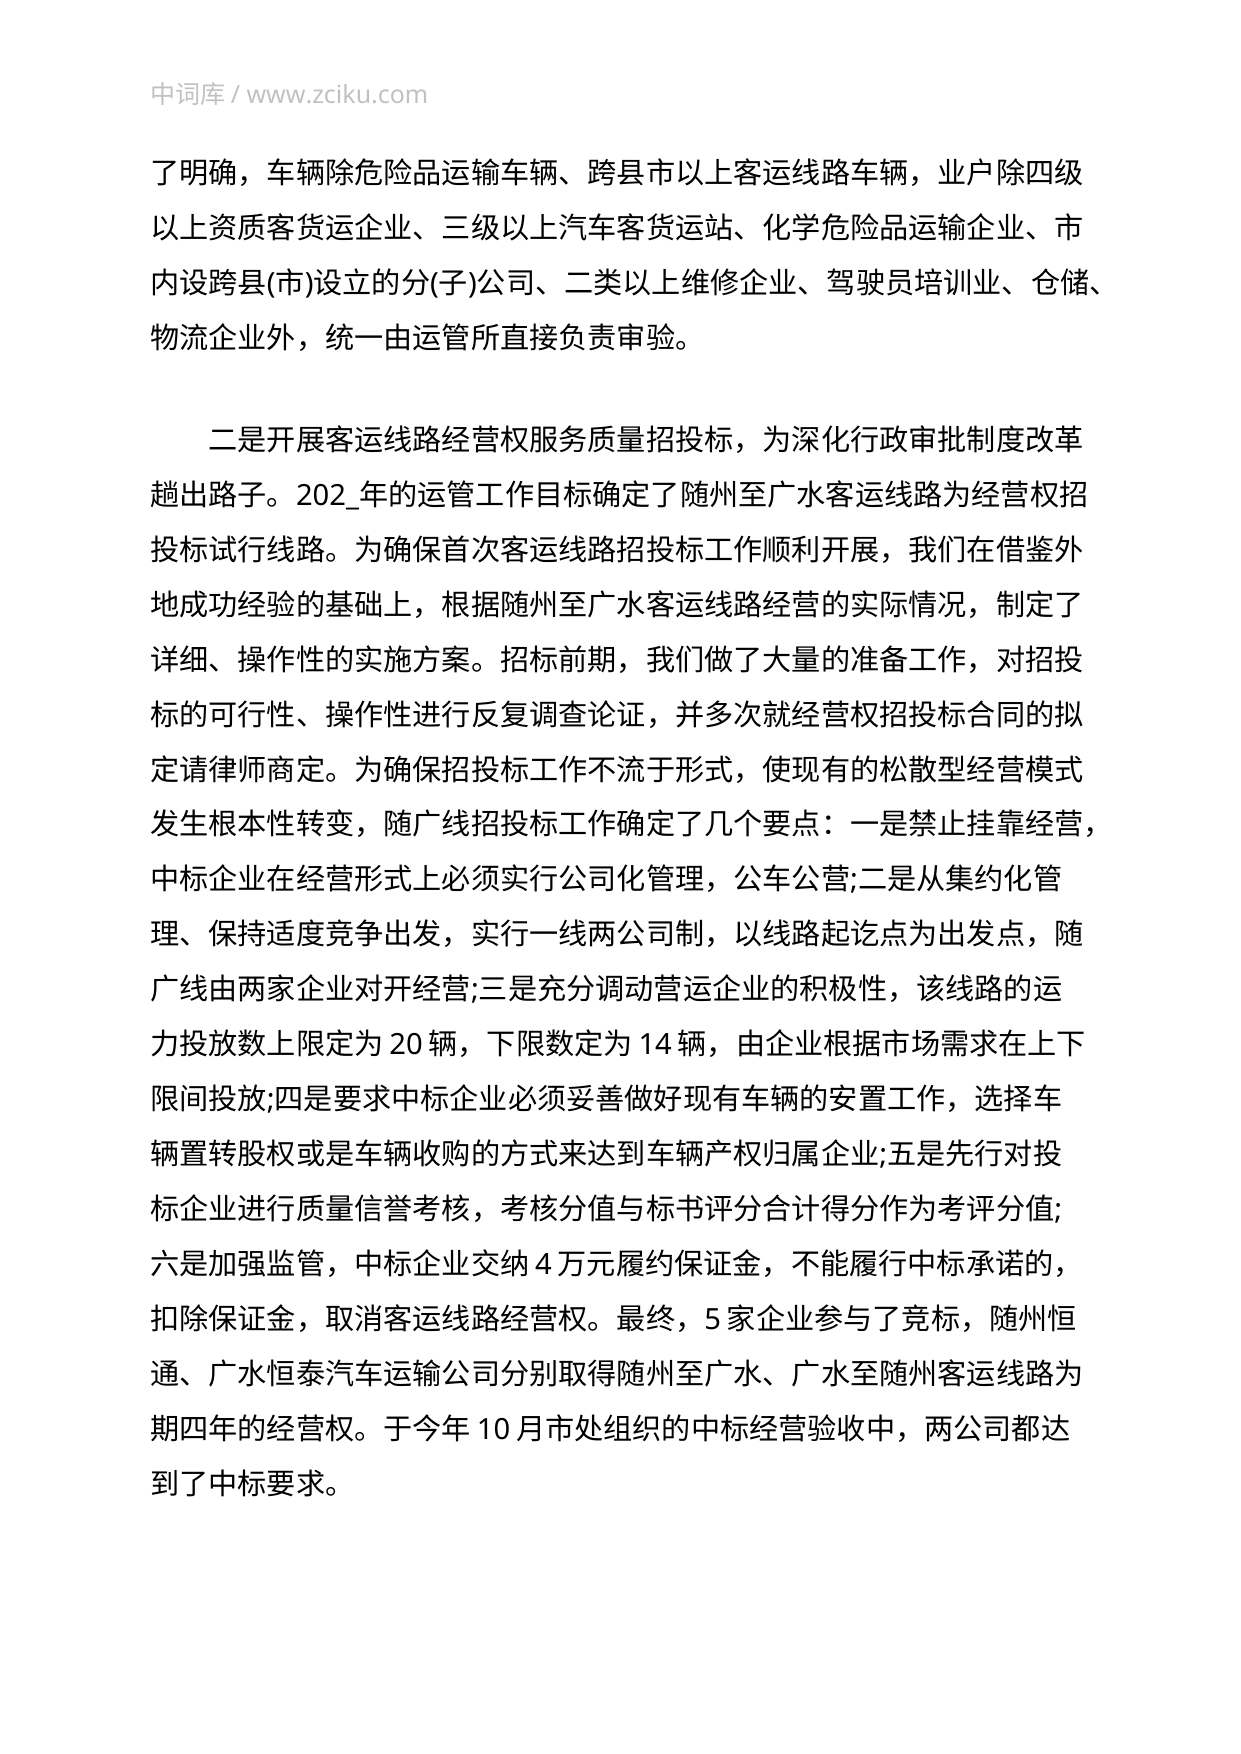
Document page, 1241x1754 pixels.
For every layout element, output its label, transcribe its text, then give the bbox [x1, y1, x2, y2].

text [150, 150, 1090, 357]
text 二是开展客运线路经营权服务质量招投标，为深化行政审批制度改革趟出路子。202_年的运管工作目标确定了随州至广水客运线路为经营权招投标试行线路。为确保首次客运线路招投标工作顺利开展，我们在借鉴外地成功经验的基础上，根据随州至广水客运线路经营的实际情况，制定了详细、操作性的实施方案。招标前期，我们做了大量的准备工作，对招投标的可行性、操作性进行反复调查论证，并多次就经营权招投标合同的拟定请律师商定。为确保招投标工作不流于形式，使现有的松散型经营模式发生根本性转变，随广线招投标工作确定了几个要点：一是禁止挂靠经营，中标企业在经营形式上必须实行公司化管理，公车公营;二是从集约化管理、保持适度竞争出发，实行一线两公司制，以线路起讫点为出发点，随广线由两家企业对开经营;三是充分调动营运企业的积极性，该线路的运力投放数上限定为20辆，下限数定为14辆，由企业根据市场需求在上下限间投放;四是要求中标企业必须妥善做好现有车辆的安置工作，选择车辆置转股权或是车辆收购的方式来达到车辆产权归属企业;五是先行对投标企业进行质量信誉考核，考核分值与标书评分合计得分作为考评分值;六是加强监管，中标企业交纳4万元履约保证金，不能履行中标承诺的，扣除保证金，取消客运线路经营权。最终，5家企业参与了竞标，随州恒通、广水恒泰汽车运输公司分别取得随州至广水、广水至随州客运线路为期四年的经营权。于今年10月市处组织的中标经营验收中，两公司都达到了中标要求。 [150, 417, 1090, 1503]
